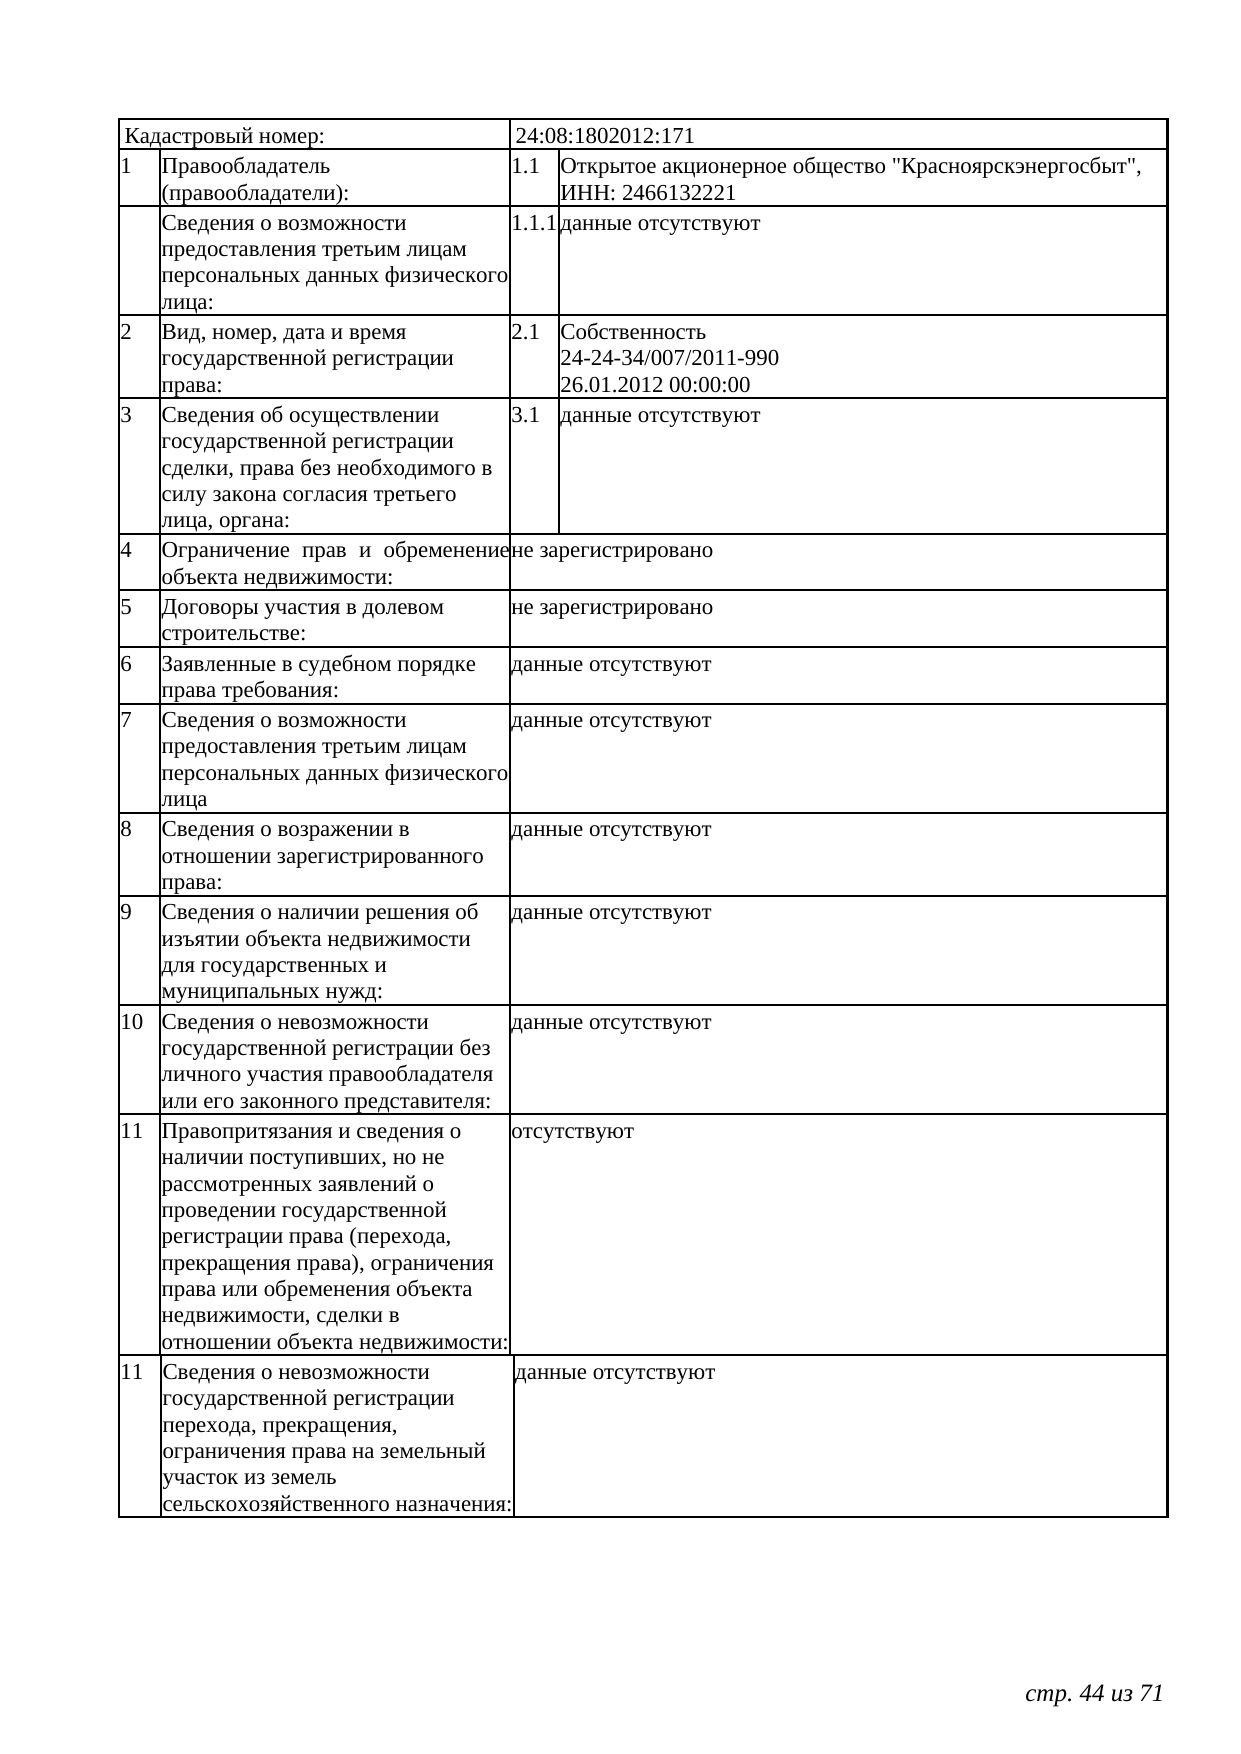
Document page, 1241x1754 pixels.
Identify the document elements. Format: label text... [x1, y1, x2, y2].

table_cell Сведения о невозможности государственной регистрации без личного участия правообладателя или его законного представителя: [161, 1006, 509, 1113]
table_cell 9 [120, 897, 159, 1004]
table_cell Кадастровый номер: [120, 120, 428, 148]
table_cell Сведения о возможности предоставления третьим лицам персональных данных физического лица [161, 705, 509, 812]
table_cell данные отсутствуют [511, 1006, 1166, 1113]
table_cell 8 [120, 814, 159, 894]
table_cell Сведения об осуществлении государственной регистрации сделки, права без необходимого в силу закона согласия третьего лица, органа: [161, 399, 509, 533]
table_cell [885, 1356, 1166, 1516]
table_cell 2.1 [511, 316, 558, 397]
table_cell Правообладатель (правообладатели): [161, 150, 509, 205]
table_cell 7 [120, 705, 159, 812]
table_cell отсутствуют [511, 1115, 1166, 1354]
table_cell 6 [120, 648, 159, 702]
table_cell Открытое акционерное общество "Красноярскэнергосбыт", ИНН: 2466132221 [560, 150, 1166, 205]
table_cell 5 [120, 591, 159, 646]
table_cell Сведения о невозможности государственной регистрации перехода, прекращения, ограничения права на земельный участок из земель сельскохозяйственного назначения: [162, 1356, 513, 1516]
table_cell Сведения о возражении в отношении зарегистрированного права: [161, 814, 509, 894]
table_cell 3.1 [511, 399, 558, 533]
table_cell Сведения о наличии решения об изъятии объекта недвижимости для государственных и муниципальных нужд: [161, 897, 509, 1004]
table_cell данные отсутствуют [511, 897, 1166, 1004]
table_cell 11 [120, 1115, 159, 1354]
table_cell 1 [120, 150, 159, 205]
table_cell Правопритязания и сведения о наличии поступивших, но не рассмотренных заявлений о проведении государственной регистрации права (перехода, прекращения права), ограничения права или обременения объекта недвижимости, сделки в отношении объекта недвижимости: [161, 1115, 509, 1354]
table_cell [886, 120, 1166, 148]
table_cell данные отсутствуют [511, 705, 1166, 812]
table_cell 10 [120, 1006, 159, 1113]
table_cell 11 [120, 1356, 160, 1516]
table_cell 1.1 [511, 150, 558, 205]
table_cell [120, 207, 159, 314]
table_cell Ограничение прав и обременение объекта недвижимости: [161, 535, 509, 589]
table_cell [429, 120, 509, 148]
table_cell данные отсутствуют [511, 814, 1166, 894]
table_cell 4 [120, 535, 159, 589]
table_cell данные отсутствуют [560, 207, 1166, 314]
table_cell Договоры участия в долевом строительстве: [161, 591, 509, 646]
table_cell 3 [120, 399, 159, 533]
table_cell Сведения о возможности предоставления третьим лицам персональных данных физического лица: [161, 207, 509, 314]
table_cell Заявленные в судебном порядке права требования: [161, 648, 509, 702]
table_cell Собственность 24-24-34/007/2011-990 26.01.2012 00:00:00 [560, 316, 1166, 397]
table_cell не зарегистрировано [511, 535, 1166, 589]
table_cell 24:08:1802012:171 [511, 120, 886, 148]
table_cell данные отсутствуют [515, 1356, 885, 1516]
table_cell данные отсутствуют [511, 648, 1166, 702]
table_cell Вид, номер, дата и время государственной регистрации права: [161, 316, 509, 397]
table_cell данные отсутствуют [560, 399, 1166, 533]
table_cell не зарегистрировано [511, 591, 1166, 646]
table_cell 2 [120, 316, 159, 397]
table_cell 1.1.1 [511, 207, 558, 314]
